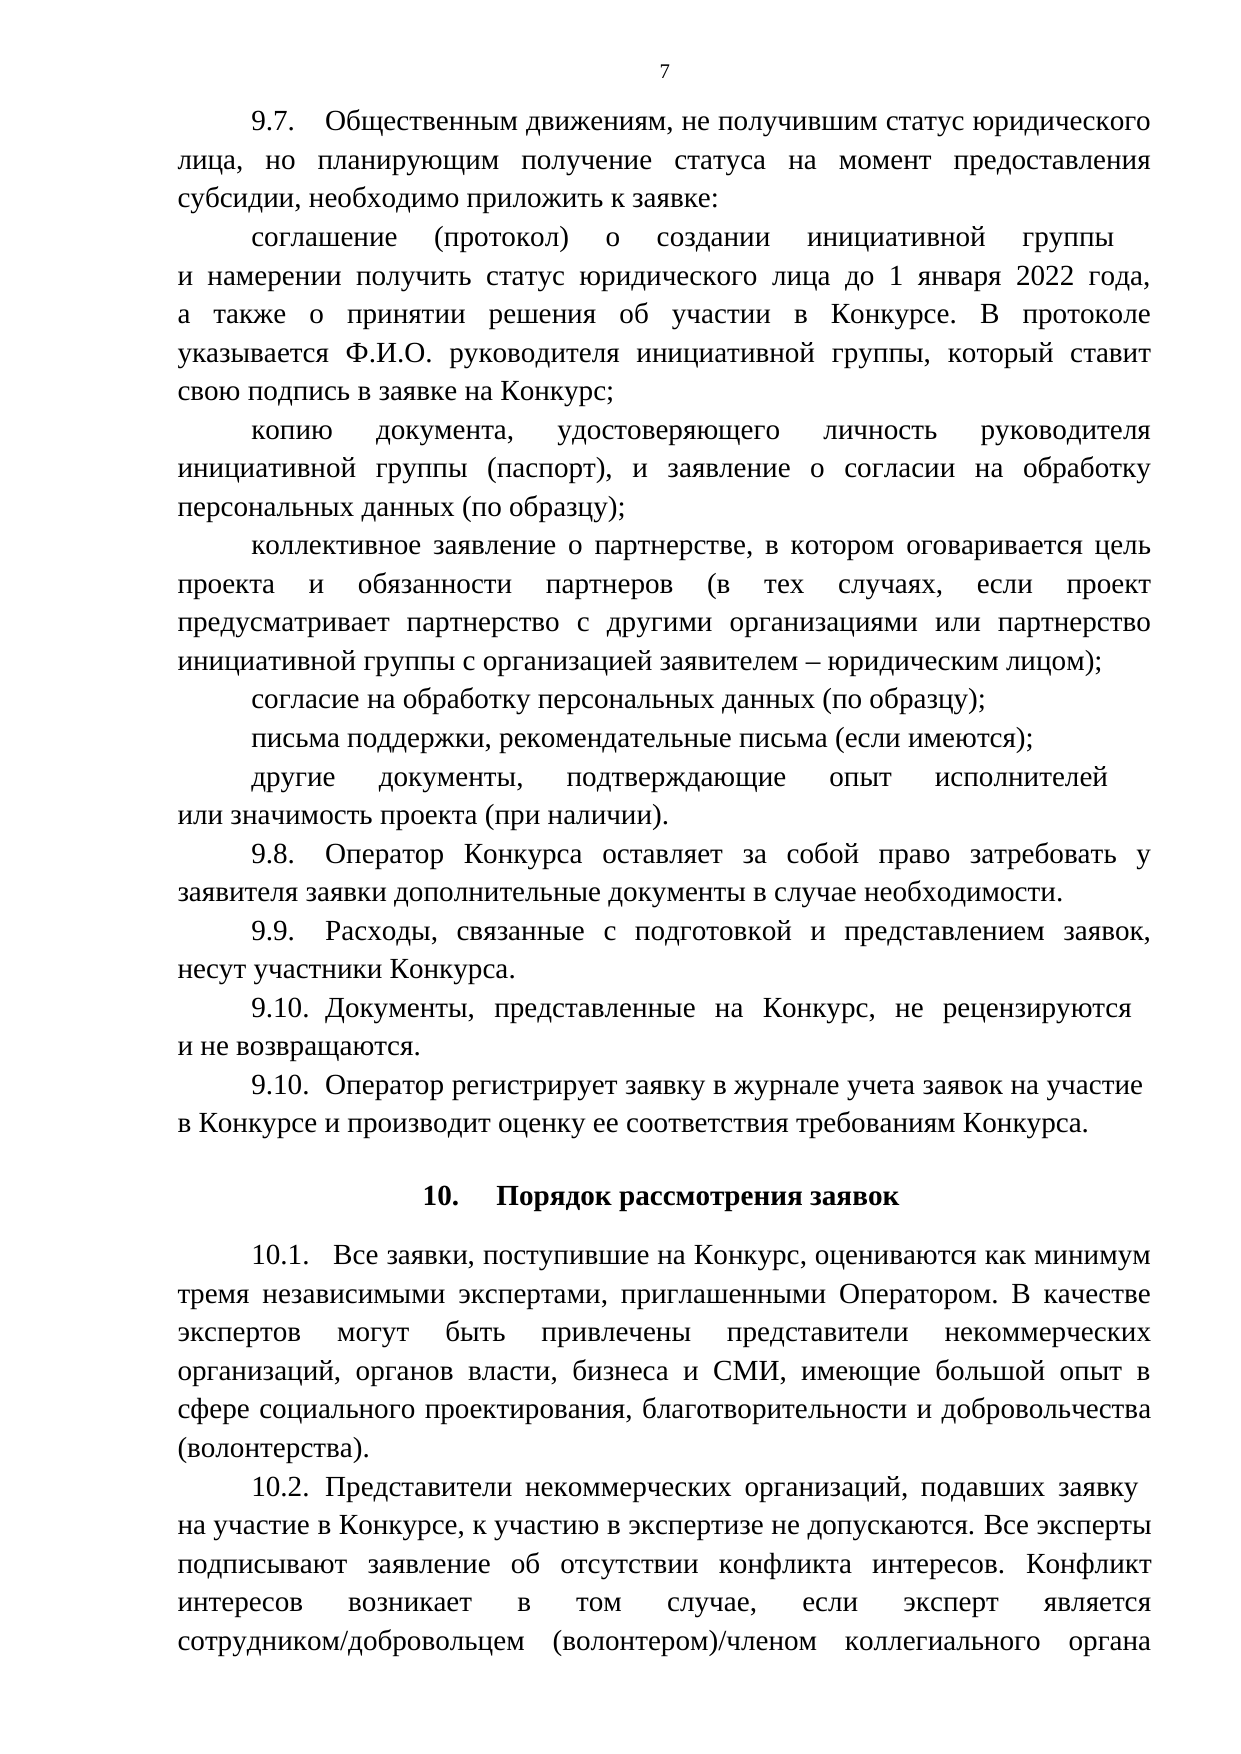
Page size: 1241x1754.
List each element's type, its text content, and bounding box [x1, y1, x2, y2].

text согласие на обработку персональных данных (по образцу); [177, 682, 1152, 715]
text соглашение (протокол) о создании инициативной группы и намерении получить статус юридического лица до 1 января 2022 года, а также о принятии решения об участии в Конкурсе. В протоколе указывается Ф.И.О. руководителя инициативной группы, который ставит свою подпись в заявке на Конкурс; [177, 219, 1152, 407]
list Расходы, связанные с подготовкой и представлением заявок, несут участники Конкурса. [177, 913, 1152, 985]
list Все заявки, поступившие на Конкурс, оцениваются как минимум тремя независимыми экспертами, приглашенными Оператором. В качестве экспертов могут быть привлечены представители некоммерческих организаций, органов власти, бизнеса и СМИ, имеющие большой опыт в сфере социального проектирования, благотворительности и добровольчества (волонтерства). [177, 1237, 1152, 1464]
list Общественным движениям, не получившим статус юридического лица, но планирующим получение статуса на момент предоставления субсидии, необходимо приложить к заявке: [177, 103, 1152, 214]
text другие документы, подтверждающие опыт исполнителей или значимость проекта (при наличии). [177, 759, 1152, 831]
text копию документа, удостоверяющего личность руководителя инициативной группы (паспорт), и заявление о согласии на обработку персональных данных (по образцу); [177, 412, 1152, 522]
list Оператор Конкурса оставляет за собой право затребовать у заявителя заявки дополнительные документы в случае необходимости. [177, 836, 1152, 908]
text коллективное заявление о партнерстве, в котором оговаривается цель проекта и обязанности партнеров (в тех случаях, если проект предусматривает партнерство с другими организациями или партнерство инициативной группы с организацией заявителем – юридическим лицом); [177, 527, 1152, 677]
text 10. Порядок рассмотрения заявок [177, 1178, 1144, 1211]
text письма поддержки, рекомендательные письма (если имеются); [177, 720, 1152, 754]
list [177, 1469, 1152, 1656]
list Документы, представленные на Конкурс, не рецензируются и не возвращаются. [177, 990, 1152, 1062]
text 9.10. Оператор регистрирует заявку в журнале учета заявок на участие в Конкурсе и производит оценку ее соответствия требованиям Конкурса. [177, 1067, 1152, 1139]
